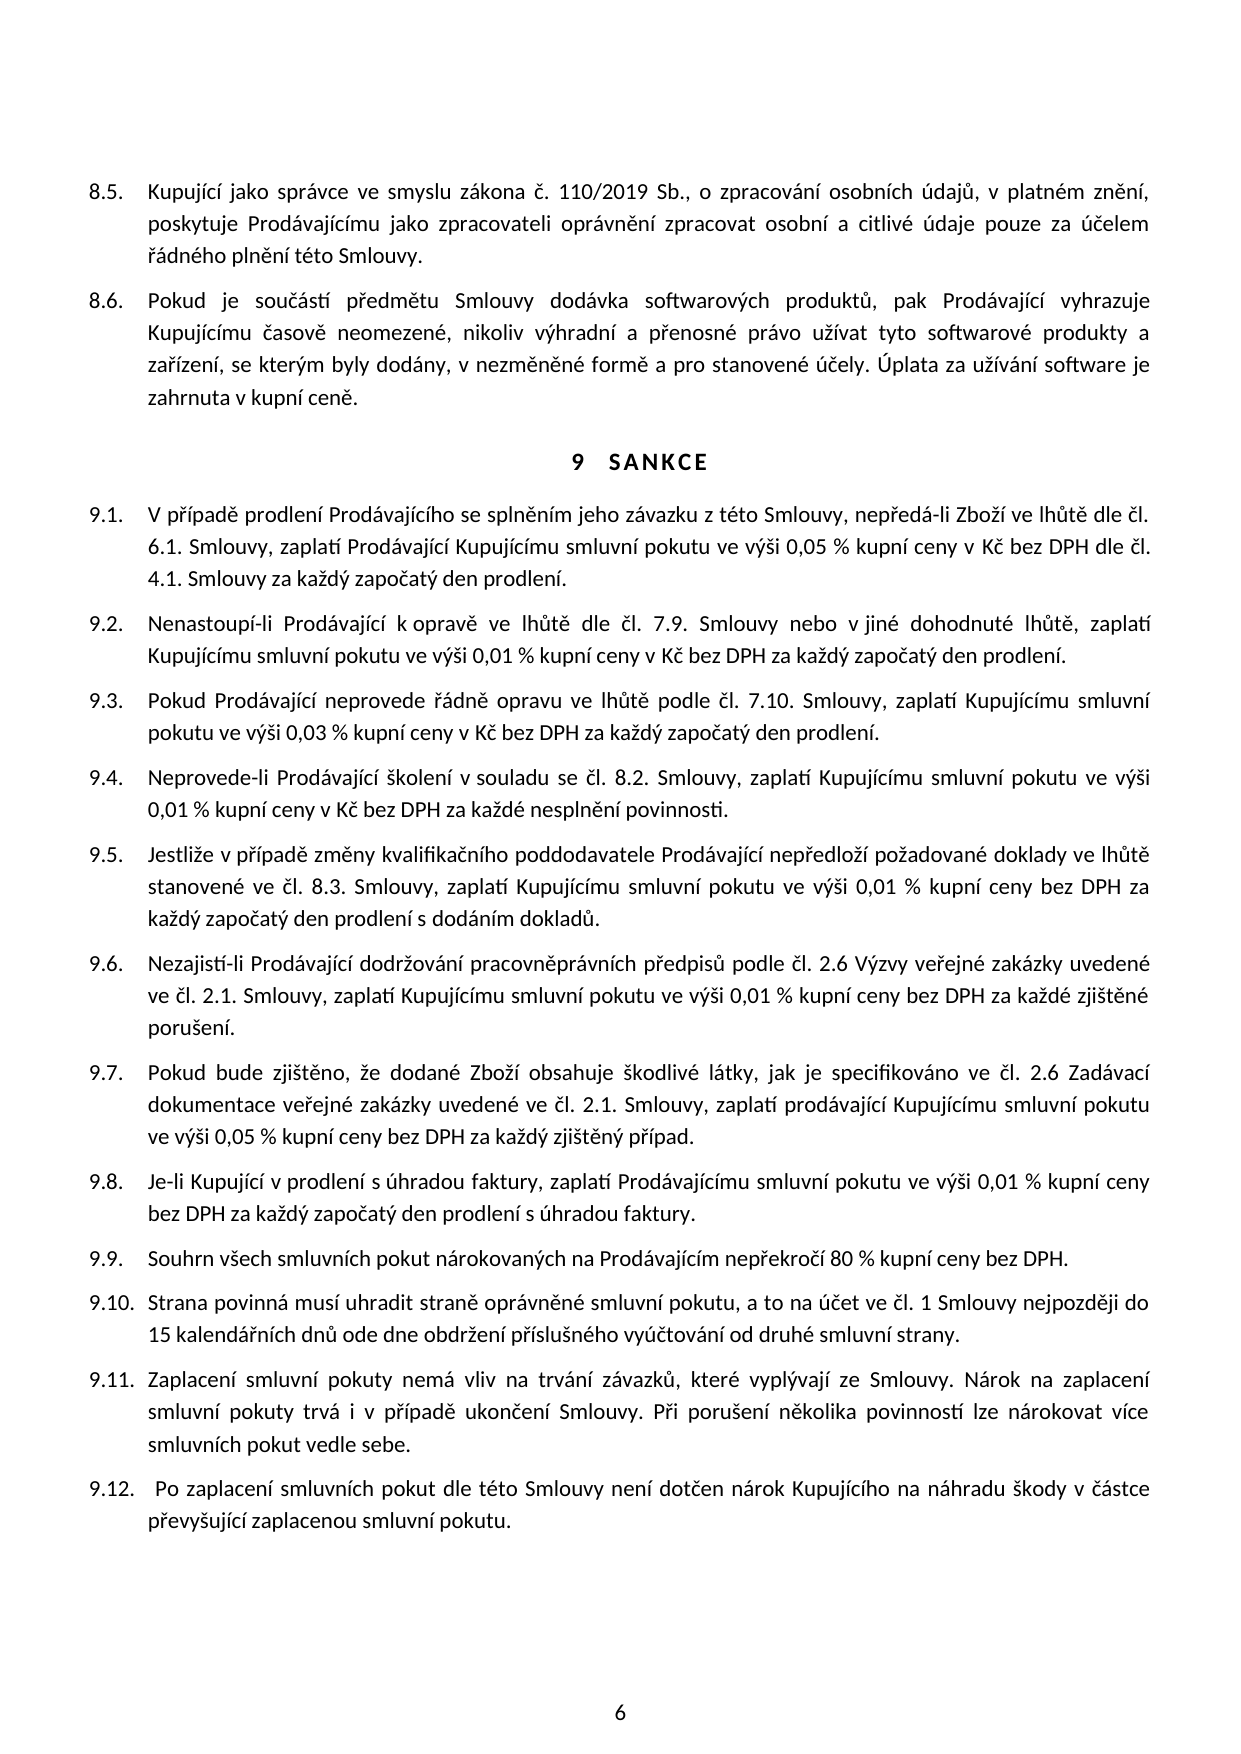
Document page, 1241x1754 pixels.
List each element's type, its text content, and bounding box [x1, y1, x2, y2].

list Neprovede-li Prodávající školení v souladu se čl. 8.2. Smlouvy, zaplatí Kupujícímu smluvní pokutu ve výši 0,01 % kupní ceny v Kč bez DPH za každé nesplnění povinnosti. [89, 763, 1152, 823]
list Zaplacení smluvní pokuty nemá vliv na trvání závazků, které vyplývají ze Smlouvy. Nárok na zaplacení smluvní pokuty trvá i v případě ukončení Smlouvy. Při porušení několika povinností lze nárokovat více smluvních pokut vedle sebe. [89, 1365, 1152, 1458]
list Kupující jako správce ve smyslu zákona č. 110/2019 Sb., o zpracování osobních údajů, v platném znění, poskytuje Prodávajícímu jako zpracovateli oprávnění zpracovat osobní a citlivé údaje pouze za účelem řádného plnění této Smlouvy. [89, 177, 1152, 269]
list Nenastoupí-li Prodávající k opravě ve lhůtě dle čl. 7.9. Smlouvy nebo v jiné dohodnuté lhůtě, zaplatí Kupujícímu smluvní pokutu ve výši 0,01 % kupní ceny v Kč bez DPH za každý započatý den prodlení. [89, 609, 1152, 669]
subtitle SANKCE [126, 446, 1152, 477]
list Pokud Prodávající neprovede řádně opravu ve lhůtě podle čl. 7.10. Smlouvy, zaplatí Kupujícímu smluvní pokutu ve výši 0,03 % kupní ceny v Kč bez DPH za každý započatý den prodlení. [89, 686, 1152, 746]
list Je-li Kupující v prodlení s úhradou faktury, zaplatí Prodávajícímu smluvní pokutu ve výši 0,01 % kupní ceny bez DPH za každý započatý den prodlení s úhradou faktury. [89, 1167, 1152, 1227]
list Pokud je součástí předmětu Smlouvy dodávka softwarových produktů, pak Prodávající vyhrazuje Kupujícímu časově neomezené, nikoliv výhradní a přenosné právo užívat tyto softwarové produkty a zařízení, se kterým byly dodány, v nezměněné formě a pro stanovené účely. Úplata za užívání software je zahrnuta v kupní ceně. [89, 286, 1152, 411]
list Pokud bude zjištěno, že dodané Zboží obsahuje škodlivé látky, jak je specifikováno ve čl. 2.6 Zadávací dokumentace veřejné zakázky uvedené ve čl. 2.1. Smlouvy, zaplatí prodávající Kupujícímu smluvní pokutu ve výši 0,05 % kupní ceny bez DPH za každý zjištěný případ. [89, 1058, 1152, 1150]
list Nezajistí-li Prodávající dodržování pracovněprávních předpisů podle čl. 2.6 Výzvy veřejné zakázky uvedené ve čl. 2.1. Smlouvy, zaplatí Kupujícímu smluvní pokutu ve výši 0,01 % kupní ceny bez DPH za každé zjištěné porušení. [89, 949, 1152, 1041]
list V případě prodlení Prodávajícího se splněním jeho závazku z této Smlouvy, nepředá-li Zboží ve lhůtě dle čl. 6.1. Smlouvy, zaplatí Prodávající Kupujícímu smluvní pokutu ve výši 0,05 % kupní ceny v Kč bez DPH dle čl. 4.1. Smlouvy za každý započatý den prodlení. [89, 500, 1152, 592]
list Strana povinná musí uhradit straně oprávněné smluvní pokutu, a to na účet ve čl. 1 Smlouvy nejpozději do 15 kalendářních dnů ode dne obdržení příslušného vyúčtování od druhé smluvní strany. [89, 1288, 1152, 1349]
list Jestliže v případě změny kvalifikačního poddodavatele Prodávající nepředloží požadované doklady ve lhůtě stanovené ve čl. 8.3. Smlouvy, zaplatí Kupujícímu smluvní pokutu ve výši 0,01 % kupní ceny bez DPH za každý započatý den prodlení s dodáním dokladů. [89, 840, 1152, 932]
list Po zaplacení smluvních pokut dle této Smlouvy není dotčen nárok Kupujícího na náhradu škody v částce převyšující zaplacenou smluvní pokutu. [89, 1474, 1152, 1534]
list Souhrn všech smluvních pokut nárokovaných na Prodávajícím nepřekročí 80 % kupní ceny bez DPH. [89, 1244, 1152, 1272]
